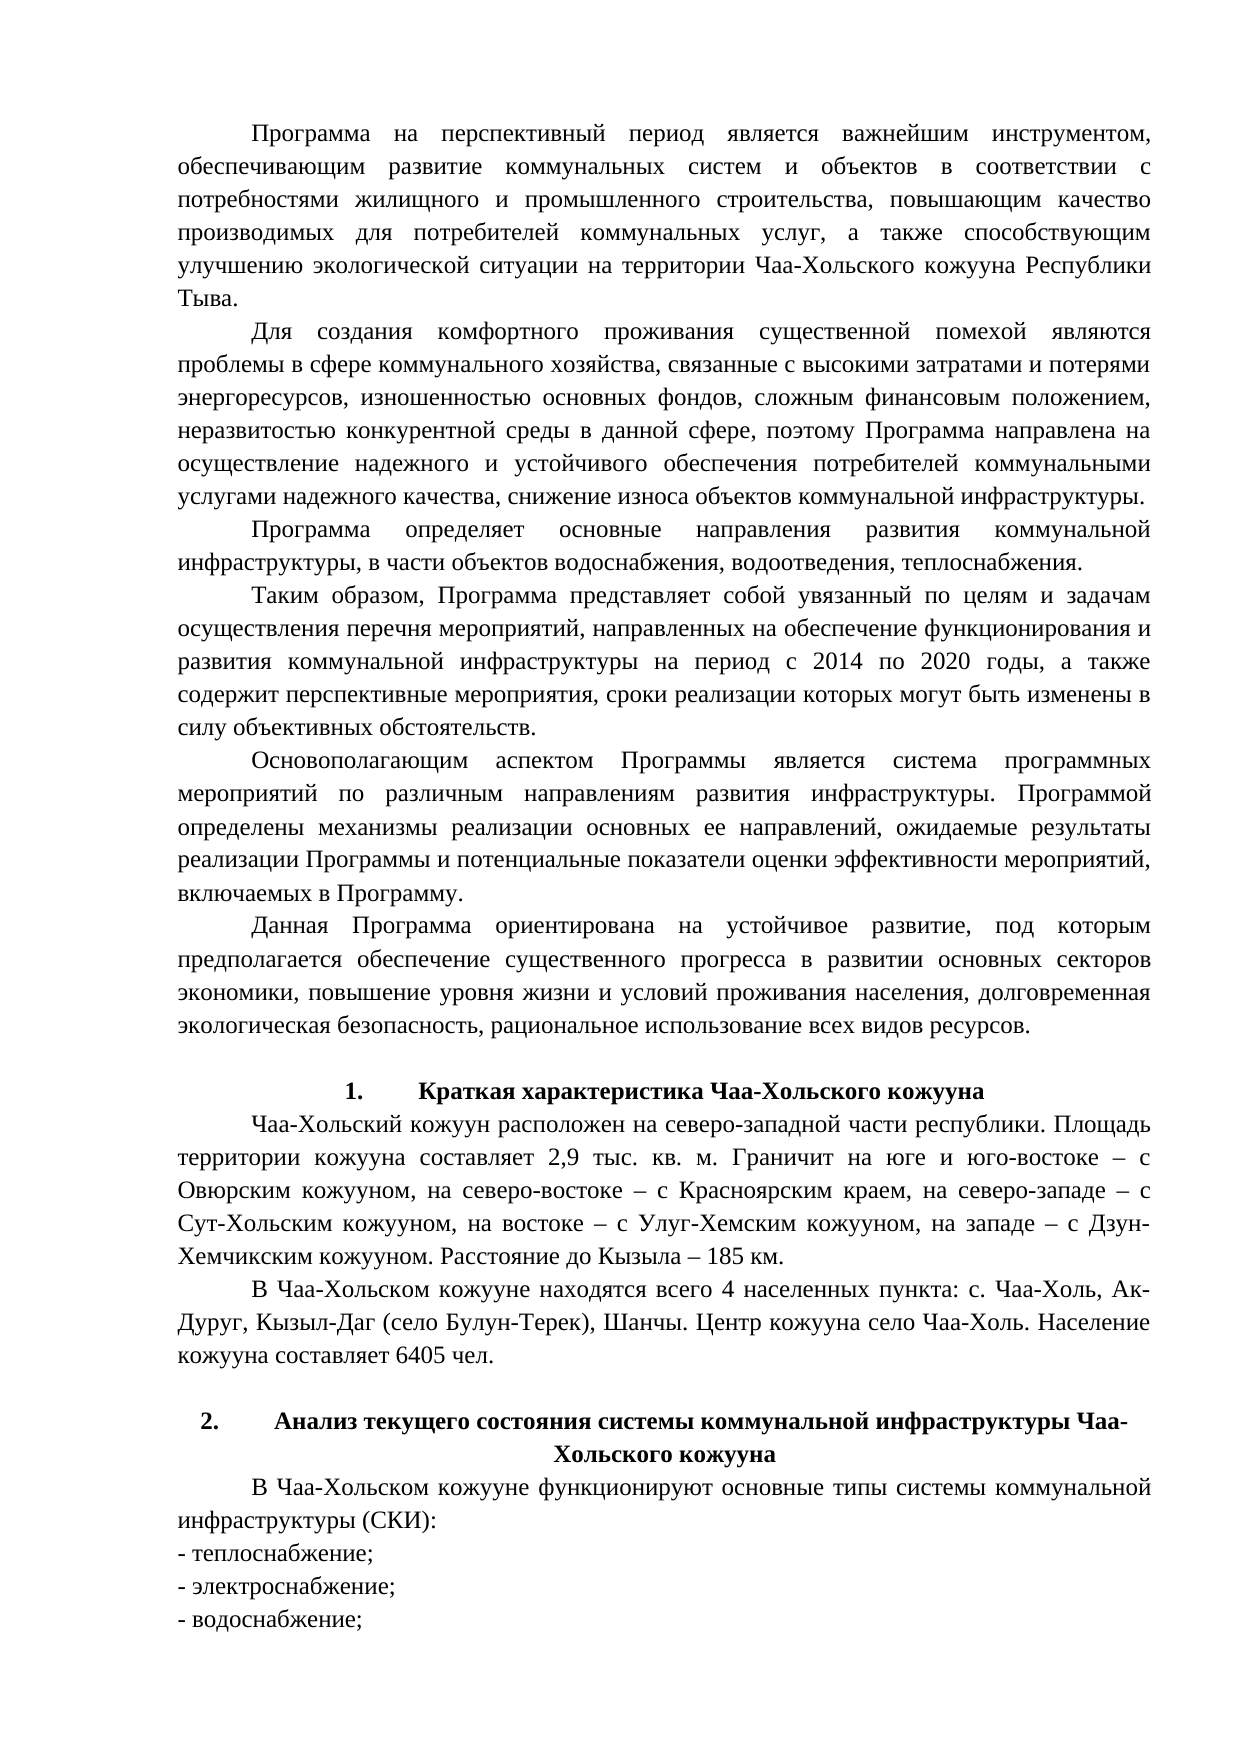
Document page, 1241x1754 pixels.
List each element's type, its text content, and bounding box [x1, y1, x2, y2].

text Чаа-Хольский кожуун расположен на северо-западной части республики. Площадь территории кожууна составляет 2,9 тыс. кв. м. Граничит на юге и юго-востоке – с Овюрским кожууном, на северо-востоке – с Красноярским краем, на северо-западе – с Сут-Хольским кожууном, на востоке – с Улуг-Хемским кожууном, на западе – с Дзун-Хемчикским кожууном. Расстояние до Кызыла – 185 км. [177, 1109, 1152, 1269]
text Программа на перспективный период является важнейшим инструментом, обеспечивающим развитие коммунальных систем и объектов в соответствии с потребностями жилищного и промышленного строительства, повышающим качество производимых для потребителей коммунальных услуг, а также способствующим улучшению экологической ситуации на территории Чаа-Хольского кожууна Республики Тыва. [177, 118, 1152, 312]
text Таким образом, Программа представляет собой увязанный по целям и задачам осуществления перечня мероприятий, направленных на обеспечение функционирования и развития коммунальной инфраструктуры на период с 2014 по 2020 годы, а также содержит перспективные мероприятия, сроки реализации которых могут быть изменены в силу объективных обстоятельств. [177, 580, 1152, 741]
text Данная Программа ориентирована на устойчивое развитие, под которым предполагается обеспечение существенного прогресса в развитии основных секторов экономики, повышение уровня жизни и условий проживания населения, долговременная экологическая безопасность, рациональное использование всех видов ресурсов. [177, 911, 1152, 1038]
text Для создания комфортного проживания существенной помехой являются проблемы в сфере коммунального хозяйства, связанные с высокими затратами и потерями энергоресурсов, изношенностью основных фондов, сложным финансовым положением, неразвитостью конкурентной среды в данной сфере, поэтому Программа направлена на осуществление надежного и устойчивого обеспечения потребителей коммунальными услугами надежного качества, снижение износа объектов коммунальной инфраструктуры. [177, 316, 1152, 510]
list Анализ текущего состояния системы коммунальной инфраструктуры Чаа-Хольского кожууна [177, 1406, 1152, 1468]
text Программа определяет основные направления развития коммунальной инфраструктуры, в части объектов водоснабжения, водоотведения, теплоснабжения. [177, 514, 1152, 576]
list Краткая характеристика Чаа-Хольского кожууна [177, 1076, 1152, 1104]
text - электроснабжение; [177, 1571, 1152, 1600]
text Основополагающим аспектом Программы является система программных мероприятий по различным направлениям развития инфраструктуры. Программой определены механизмы реализации основных ее направлений, ожидаемые результаты реализации Программы и потенциальные показатели оценки эффективности мероприятий, включаемых в Программу. [177, 746, 1152, 906]
text - теплоснабжение; [177, 1538, 1152, 1567]
text - водоснабжение; [177, 1604, 1152, 1633]
text В Чаа-Хольском кожууне находятся всего 4 населенных пункта: с. Чаа-Холь, Ак-Дуруг, Кызыл-Даг (село Булун-Терек), Шанчы. Центр кожууна село Чаа-Холь. Население кожууна составляет 6405 чел. [177, 1274, 1152, 1369]
text В Чаа-Хольском кожууне функционируют основные типы системы коммунальной инфраструктуры (СКИ): [177, 1472, 1152, 1534]
